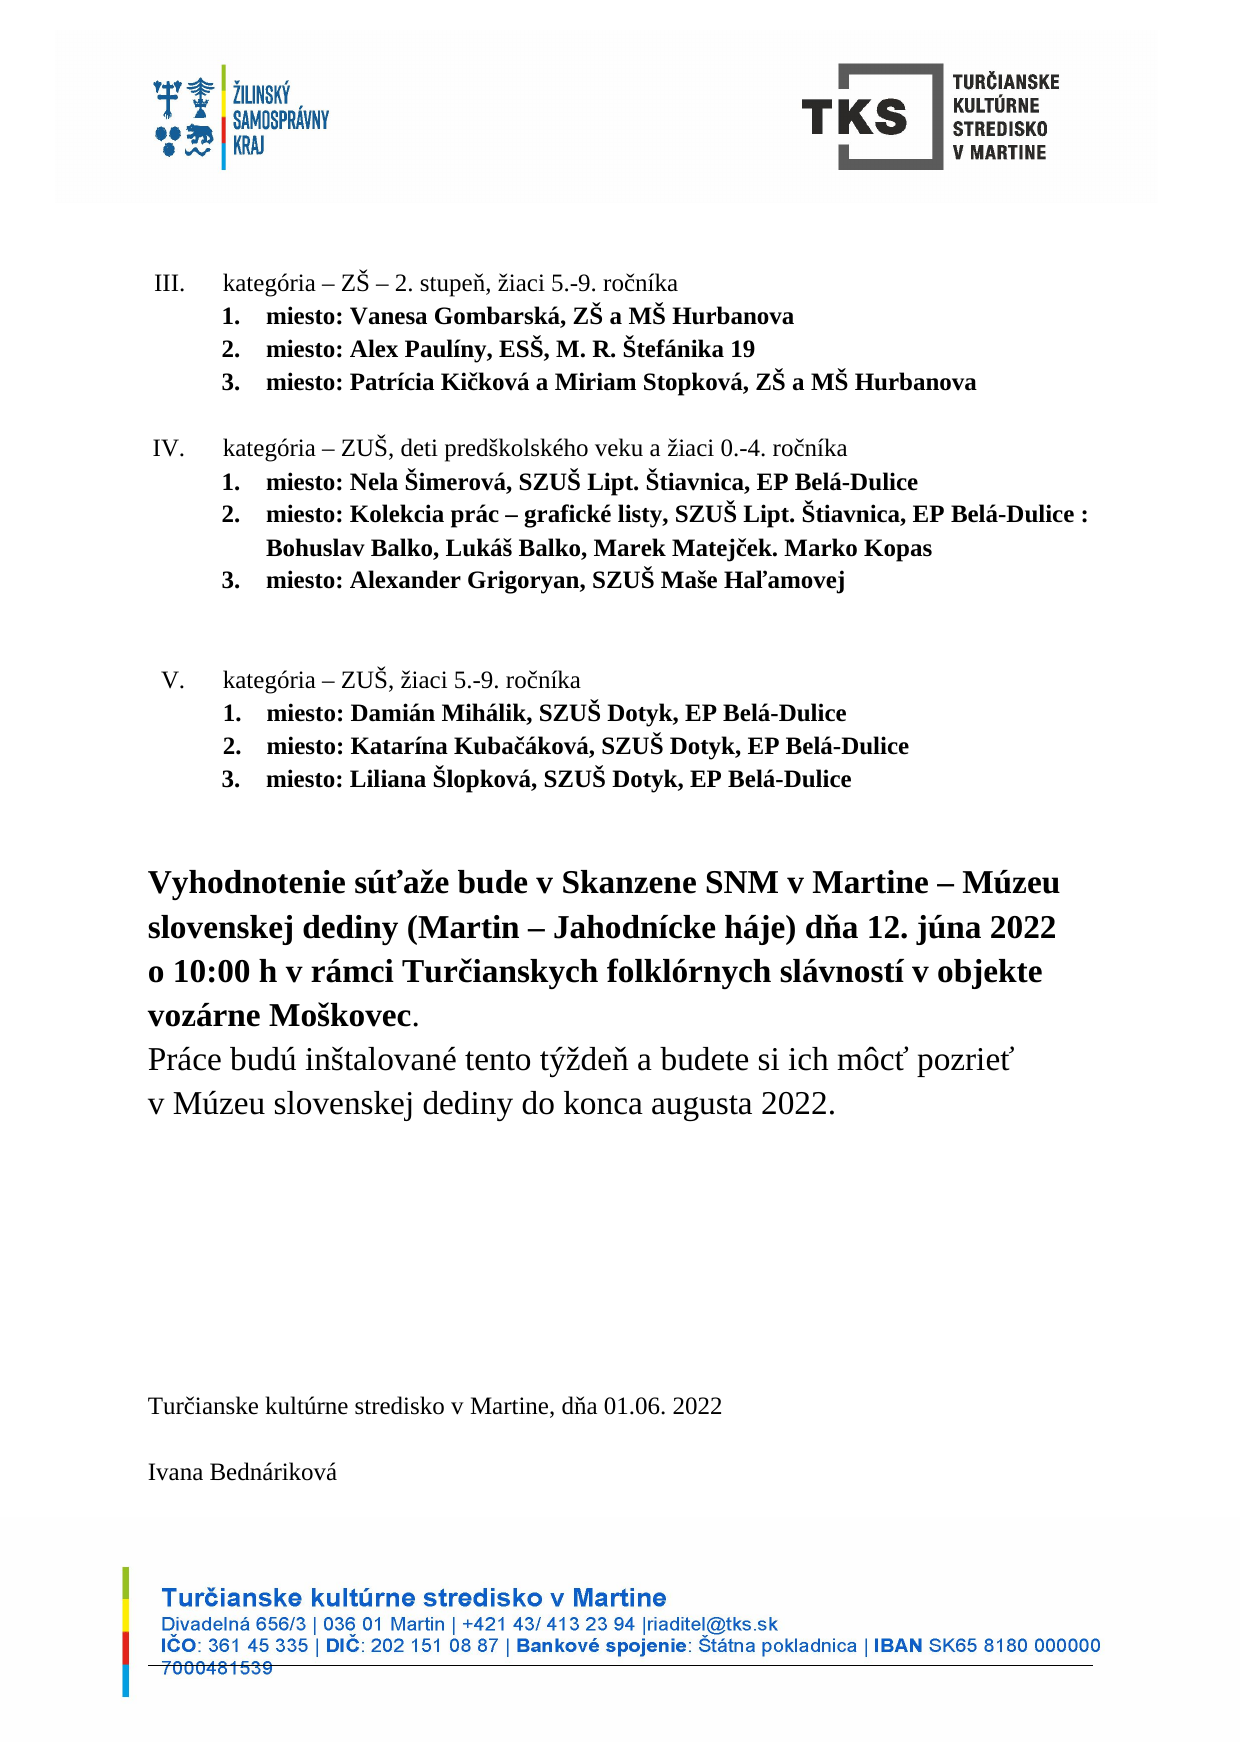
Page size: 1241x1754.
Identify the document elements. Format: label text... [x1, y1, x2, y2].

list kategória – ZUŠ, deti predškolského veku a žiaci 0.-4. ročníka [185, 433, 1093, 462]
list miesto: Alexander Grigoryan, SZUŠ Maše Haľamovej [221, 566, 1093, 594]
list kategória – ZUŠ, žiaci 5.-9. ročníka [185, 665, 1093, 693]
list miesto: Alex Paulíny, ESŠ, M. R. Štefánika 19 [221, 334, 1093, 363]
list miesto: Damián Mihálik, SZUŠ Dotyk, EP Belá-Dulice [223, 698, 1093, 726]
text Práce budú inštalované tento týždeň a budete si ich môcť pozrieť v Múzeu slovenskej dediny do konca augusta 2022. [148, 1039, 1093, 1121]
list miesto: Nela Šimerová, SZUŠ Lipt. Štiavnica, EP Belá-Dulice [221, 467, 1093, 495]
text Ivana Bednáriková [148, 1457, 1093, 1486]
text Turčianske kultúrne stredisko v Martine, dňa 01.06. 2022 [148, 1391, 1093, 1420]
text Vyhodnotenie súťaže bude v Skanzene SNM v Martine – Múzeu slovenskej dediny (Martin – Jahodnícke háje) dňa 12. júna 2022 [148, 863, 1093, 945]
list miesto: Kolekcia prác – grafické listy, SZUŠ Lipt. Štiavnica, EP Belá-Dulice : Bohuslav Balko, Lukáš Balko, Marek Matejček. Marko Kopas [221, 499, 1093, 561]
list miesto: Katarína Kubačáková, SZUŠ Dotyk, EP Belá-Dulice [223, 731, 1093, 759]
picture [0, 1517, 1241, 1742]
text o 10:00 h v rámci Turčianskych folklórnych slávností v objekte vozárne Moškovec. [148, 951, 1093, 1033]
list miesto: Patrícia Kičková a Miriam Stopková, ZŠ a MŠ Hurbanova [221, 367, 1093, 396]
list kategória – ZŠ – 2. stupeň, žiaci 5.-9. ročníka [185, 268, 1093, 297]
picture [54, 30, 1158, 203]
list miesto: Liliana Šlopková, SZUŠ Dotyk, EP Belá-Dulice [221, 764, 1093, 792]
list miesto: Vanesa Gombarská, ZŠ a MŠ Hurbanova [221, 301, 1093, 330]
